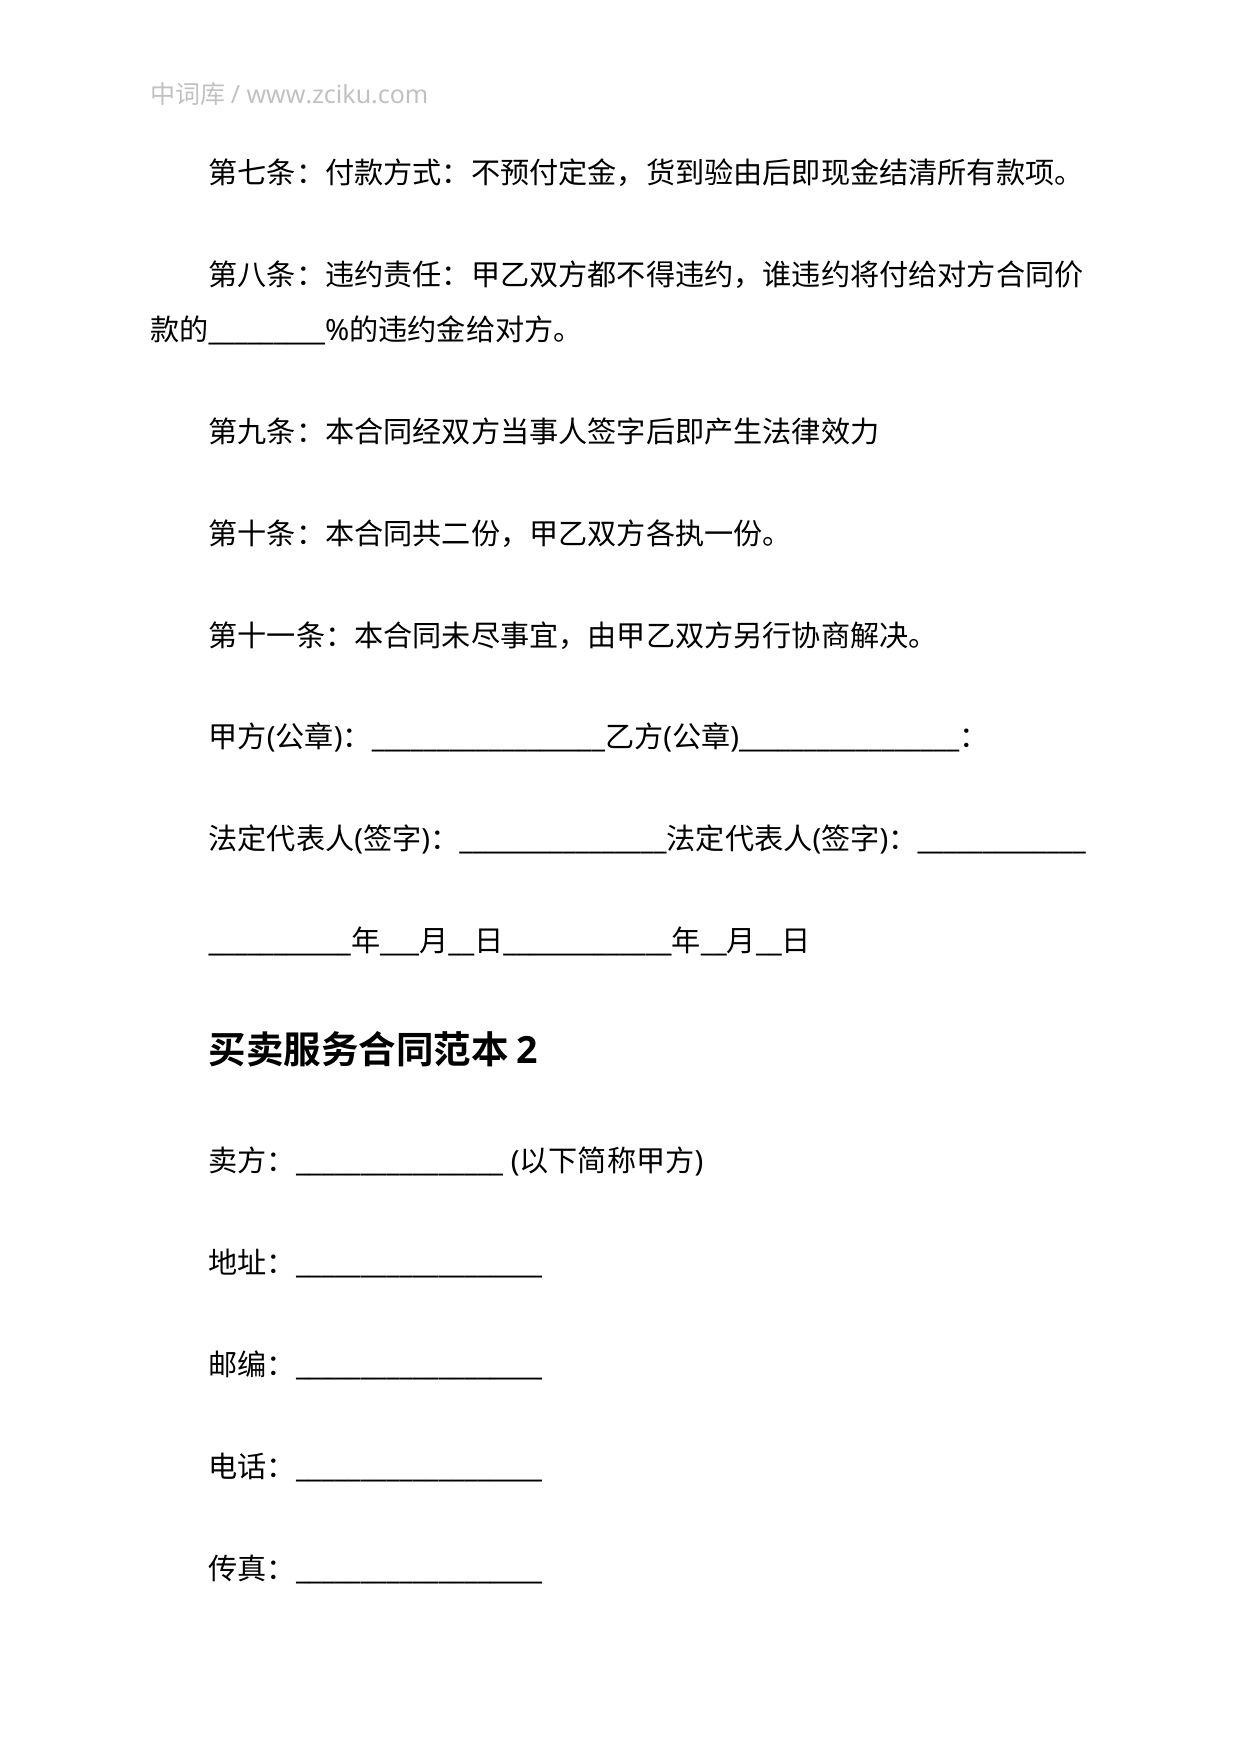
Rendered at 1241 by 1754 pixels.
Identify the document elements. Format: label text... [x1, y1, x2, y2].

text 邮编：___________________ [150, 1341, 1090, 1384]
text 法定代表人(签字)：________________法定代表人(签字)：_____________ [150, 816, 1090, 858]
text 卖方：________________ (以下简称甲方) [150, 1137, 1090, 1180]
text 电话：___________________ [150, 1443, 1090, 1486]
text 甲方(公章)：__________________乙方(公章)_________________： [150, 714, 1090, 756]
text ___________年___月__日_____________年__月__日 [150, 918, 1090, 960]
text 传真：___________________ [150, 1545, 1090, 1588]
text 第九条：本合同经双方当事人签字后即产生法律效力 [150, 409, 1090, 451]
text 第八条：违约责任：甲乙双方都不得违约，谁违约将付给对方合同价款的_________%的违约金给对方。 [150, 252, 1090, 349]
text 第七条：付款方式：不预付定金，货到验由后即现金结清所有款项。 [150, 150, 1090, 192]
text 地址：___________________ [150, 1239, 1090, 1282]
text 第十一条：本合同未尽事宜，由甲乙双方另行协商解决。 [150, 612, 1090, 654]
text 第十条：本合同共二份，甲乙双方各执一份。 [150, 510, 1090, 553]
text 买卖服务合同范本2 [150, 1020, 1090, 1074]
